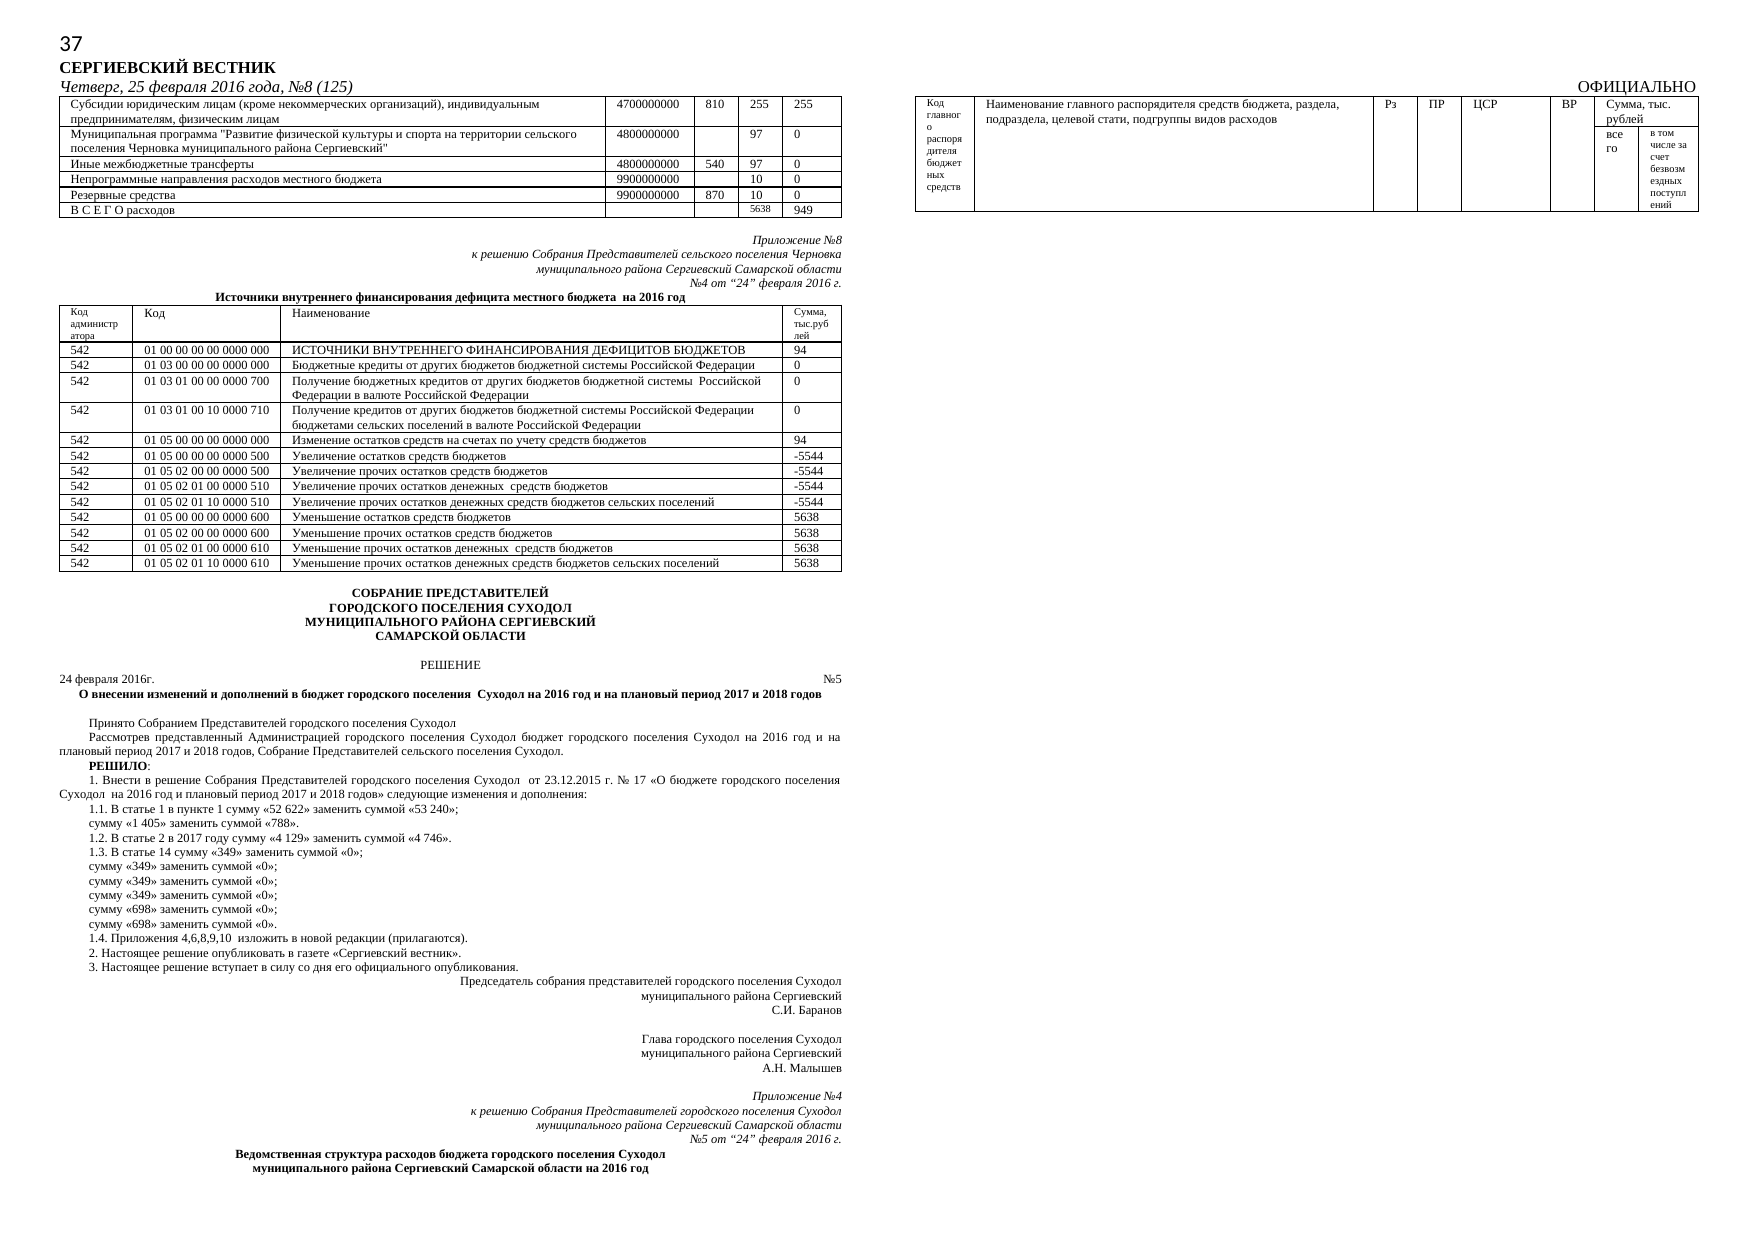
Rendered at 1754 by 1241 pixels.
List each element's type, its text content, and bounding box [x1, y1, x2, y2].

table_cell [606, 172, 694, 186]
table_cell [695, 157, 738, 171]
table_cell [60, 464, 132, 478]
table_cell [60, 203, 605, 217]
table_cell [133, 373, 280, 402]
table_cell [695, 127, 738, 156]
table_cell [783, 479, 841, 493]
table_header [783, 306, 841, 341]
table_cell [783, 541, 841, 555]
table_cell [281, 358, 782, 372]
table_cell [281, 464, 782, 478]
text Рассмотрев представленный Администрацией городского поселения Суходол бюджет городского поселения Суходол на 2016 год и на плановый период 2017 и 2018 годов, Собрание Представителей сельского поселения Суходол. [59, 730, 842, 758]
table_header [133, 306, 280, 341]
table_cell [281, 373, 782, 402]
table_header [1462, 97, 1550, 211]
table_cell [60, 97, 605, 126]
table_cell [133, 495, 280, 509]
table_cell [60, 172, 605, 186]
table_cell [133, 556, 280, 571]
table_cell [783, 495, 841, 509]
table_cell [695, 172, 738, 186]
text О внесении изменений и дополнений в бюджет городского поселения Суходол на 2016 год и на плановый период 2017 и 2018 годов [59, 687, 842, 701]
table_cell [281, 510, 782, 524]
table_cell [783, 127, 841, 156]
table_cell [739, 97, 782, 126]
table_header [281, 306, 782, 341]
text к решению Собрания Представителей городского поселения Суходол [59, 1103, 842, 1118]
text сумму «349» заменить суммой «0»; [59, 888, 842, 902]
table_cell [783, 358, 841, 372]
text 1. Внести в решение Собрания Представителей городского поселения Суходол от 23.12.2015 г. № 17 «О бюджете городского поселения Суходол на 2016 год и плановый период 2017 и 2018 годов» следующие изменения и дополнения: [59, 773, 842, 802]
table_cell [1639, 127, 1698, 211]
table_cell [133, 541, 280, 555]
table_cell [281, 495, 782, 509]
text №4 от “24” февраля 2016 г. [59, 276, 842, 290]
text сумму «349» заменить суммой «0»; [59, 873, 842, 888]
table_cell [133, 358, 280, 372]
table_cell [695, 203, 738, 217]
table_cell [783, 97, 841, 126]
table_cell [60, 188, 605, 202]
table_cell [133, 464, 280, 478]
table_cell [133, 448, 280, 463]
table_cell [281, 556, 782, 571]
text А.Н. Малышев [59, 1060, 842, 1075]
text 1.4. Приложения 4,6,8,9,10 изложить в новой редакции (прилагаются). [59, 931, 842, 945]
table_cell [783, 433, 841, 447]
text Председатель собрания представителей городского поселения Суходол [59, 974, 842, 988]
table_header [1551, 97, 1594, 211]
text Глава городского поселения Суходол [59, 1032, 842, 1046]
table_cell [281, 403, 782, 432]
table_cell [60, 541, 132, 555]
text СОБРАНИЕ ПРЕДСТАВИТЕЛЕЙ [59, 586, 842, 600]
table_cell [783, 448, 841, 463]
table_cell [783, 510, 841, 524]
text 24 февраля 2016г. №5 [59, 672, 842, 687]
text РЕШЕНИЕ [59, 658, 842, 672]
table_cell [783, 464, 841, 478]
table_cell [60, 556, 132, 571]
text №5 от “24” февраля 2016 г. [59, 1132, 842, 1147]
text Ведомственная структура расходов бюджета городского поселения Суходол [59, 1147, 842, 1161]
text сумму «698» заменить суммой «0»; [59, 902, 842, 917]
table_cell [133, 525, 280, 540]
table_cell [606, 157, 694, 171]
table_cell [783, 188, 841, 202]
text С.И. Баранов [59, 1003, 842, 1017]
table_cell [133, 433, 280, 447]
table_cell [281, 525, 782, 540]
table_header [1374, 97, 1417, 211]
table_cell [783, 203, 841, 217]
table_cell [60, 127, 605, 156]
text муниципального района Сергиевский Самарской области [59, 1118, 842, 1132]
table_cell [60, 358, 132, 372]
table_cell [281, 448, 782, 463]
text муниципального района Сергиевский [59, 988, 842, 1003]
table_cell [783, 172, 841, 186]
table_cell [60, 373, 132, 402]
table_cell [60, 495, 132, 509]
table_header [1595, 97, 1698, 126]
text муниципального района Сергиевский Самарской области на 2016 год [59, 1161, 842, 1175]
text Принято Собранием Представителей городского поселения Суходол [59, 715, 842, 730]
text муниципального района Сергиевский [59, 1046, 842, 1060]
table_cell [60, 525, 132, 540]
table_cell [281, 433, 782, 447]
text к решению Собрания Представителей сельского поселения Черновка [59, 247, 842, 261]
text РЕШИЛО: [59, 758, 842, 773]
text 1.3. В статье 14 сумму «349» заменить суммой «0»; [59, 845, 842, 859]
text 1.1. В статье 1 в пункте 1 сумму «52 622» заменить суммой «53 240»; [59, 802, 842, 816]
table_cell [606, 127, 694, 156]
text муниципального района Сергиевский Самарской области [59, 261, 842, 276]
text МУНИЦИПАЛЬНОГО РАЙОНА СЕРГИЕВСКИЙ [59, 615, 842, 629]
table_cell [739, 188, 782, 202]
text сумму «698» заменить суммой «0». [59, 917, 842, 931]
text сумму «1 405» заменить суммой «788». [59, 816, 842, 830]
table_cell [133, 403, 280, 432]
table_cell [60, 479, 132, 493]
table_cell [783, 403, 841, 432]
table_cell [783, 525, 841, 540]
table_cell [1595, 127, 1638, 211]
text Приложение №4 [59, 1089, 842, 1103]
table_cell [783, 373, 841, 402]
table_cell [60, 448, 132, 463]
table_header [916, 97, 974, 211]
text САМАРСКОЙ ОБЛАСТИ [59, 629, 842, 643]
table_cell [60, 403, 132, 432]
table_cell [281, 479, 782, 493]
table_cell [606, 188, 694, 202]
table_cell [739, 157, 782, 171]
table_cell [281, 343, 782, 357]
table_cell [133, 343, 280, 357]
text 1.2. В статье 2 в 2017 году сумму «4 129» заменить суммой «4 746». [59, 830, 842, 845]
text 2. Настоящее решение опубликовать в газете «Сергиевский вестник». [59, 945, 842, 960]
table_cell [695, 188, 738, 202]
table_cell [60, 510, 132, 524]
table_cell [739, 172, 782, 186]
text Источники внутреннего финансирования дефицита местного бюджета на 2016 год [59, 290, 842, 304]
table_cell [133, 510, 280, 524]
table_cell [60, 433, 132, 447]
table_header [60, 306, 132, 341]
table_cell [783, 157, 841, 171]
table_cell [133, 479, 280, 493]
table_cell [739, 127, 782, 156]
text сумму «349» заменить суммой «0»; [59, 859, 842, 873]
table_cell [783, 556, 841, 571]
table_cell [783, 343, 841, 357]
text Приложение №8 [59, 233, 842, 247]
text 3. Настоящее решение вступает в силу со дня его официального опубликования. [59, 960, 842, 974]
text ГОРОДСКОГО ПОСЕЛЕНИЯ СУХОДОЛ [59, 600, 842, 615]
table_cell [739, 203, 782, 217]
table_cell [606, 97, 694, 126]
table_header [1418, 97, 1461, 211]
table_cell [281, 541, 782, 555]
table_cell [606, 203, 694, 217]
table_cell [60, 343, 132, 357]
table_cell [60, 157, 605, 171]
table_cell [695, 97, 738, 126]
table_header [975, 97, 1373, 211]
